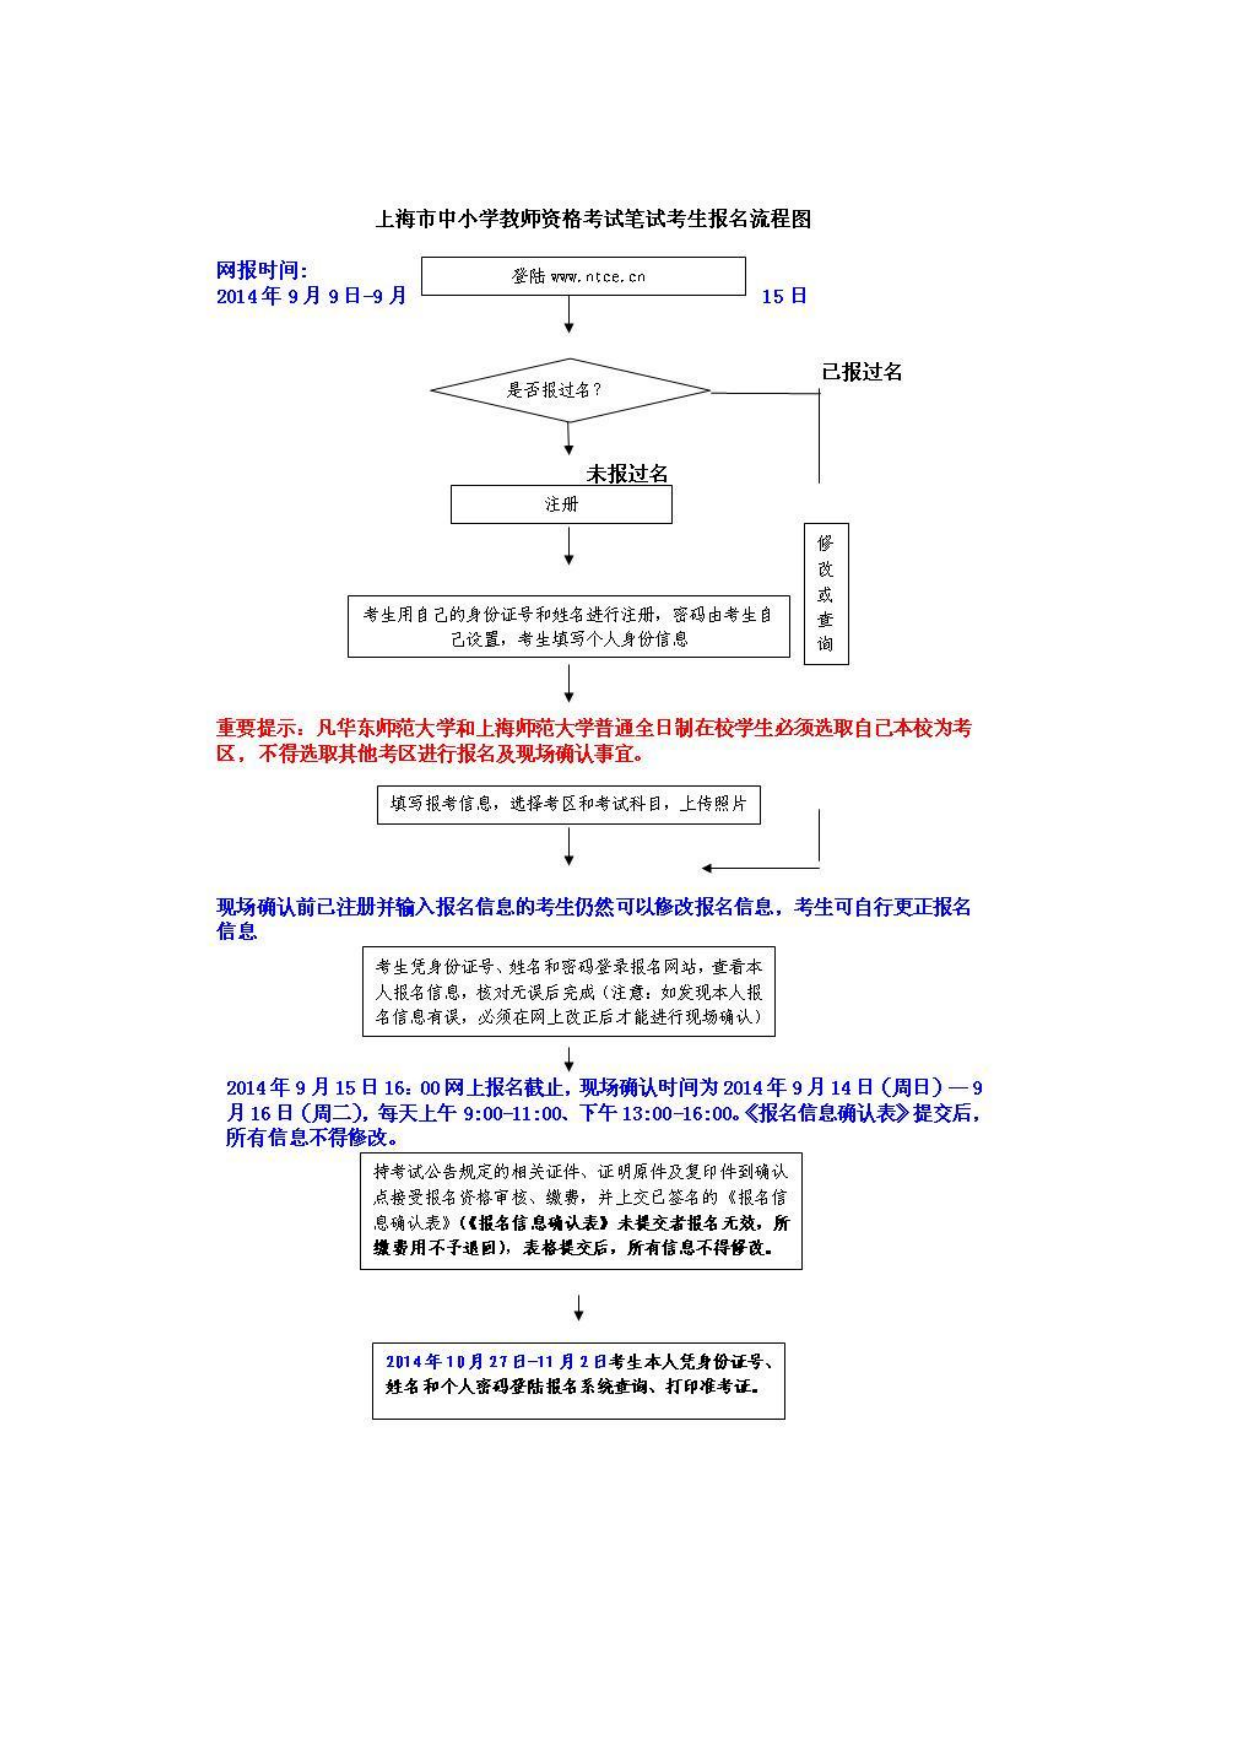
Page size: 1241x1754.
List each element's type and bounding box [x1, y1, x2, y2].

picture [187, 162, 1053, 1480]
